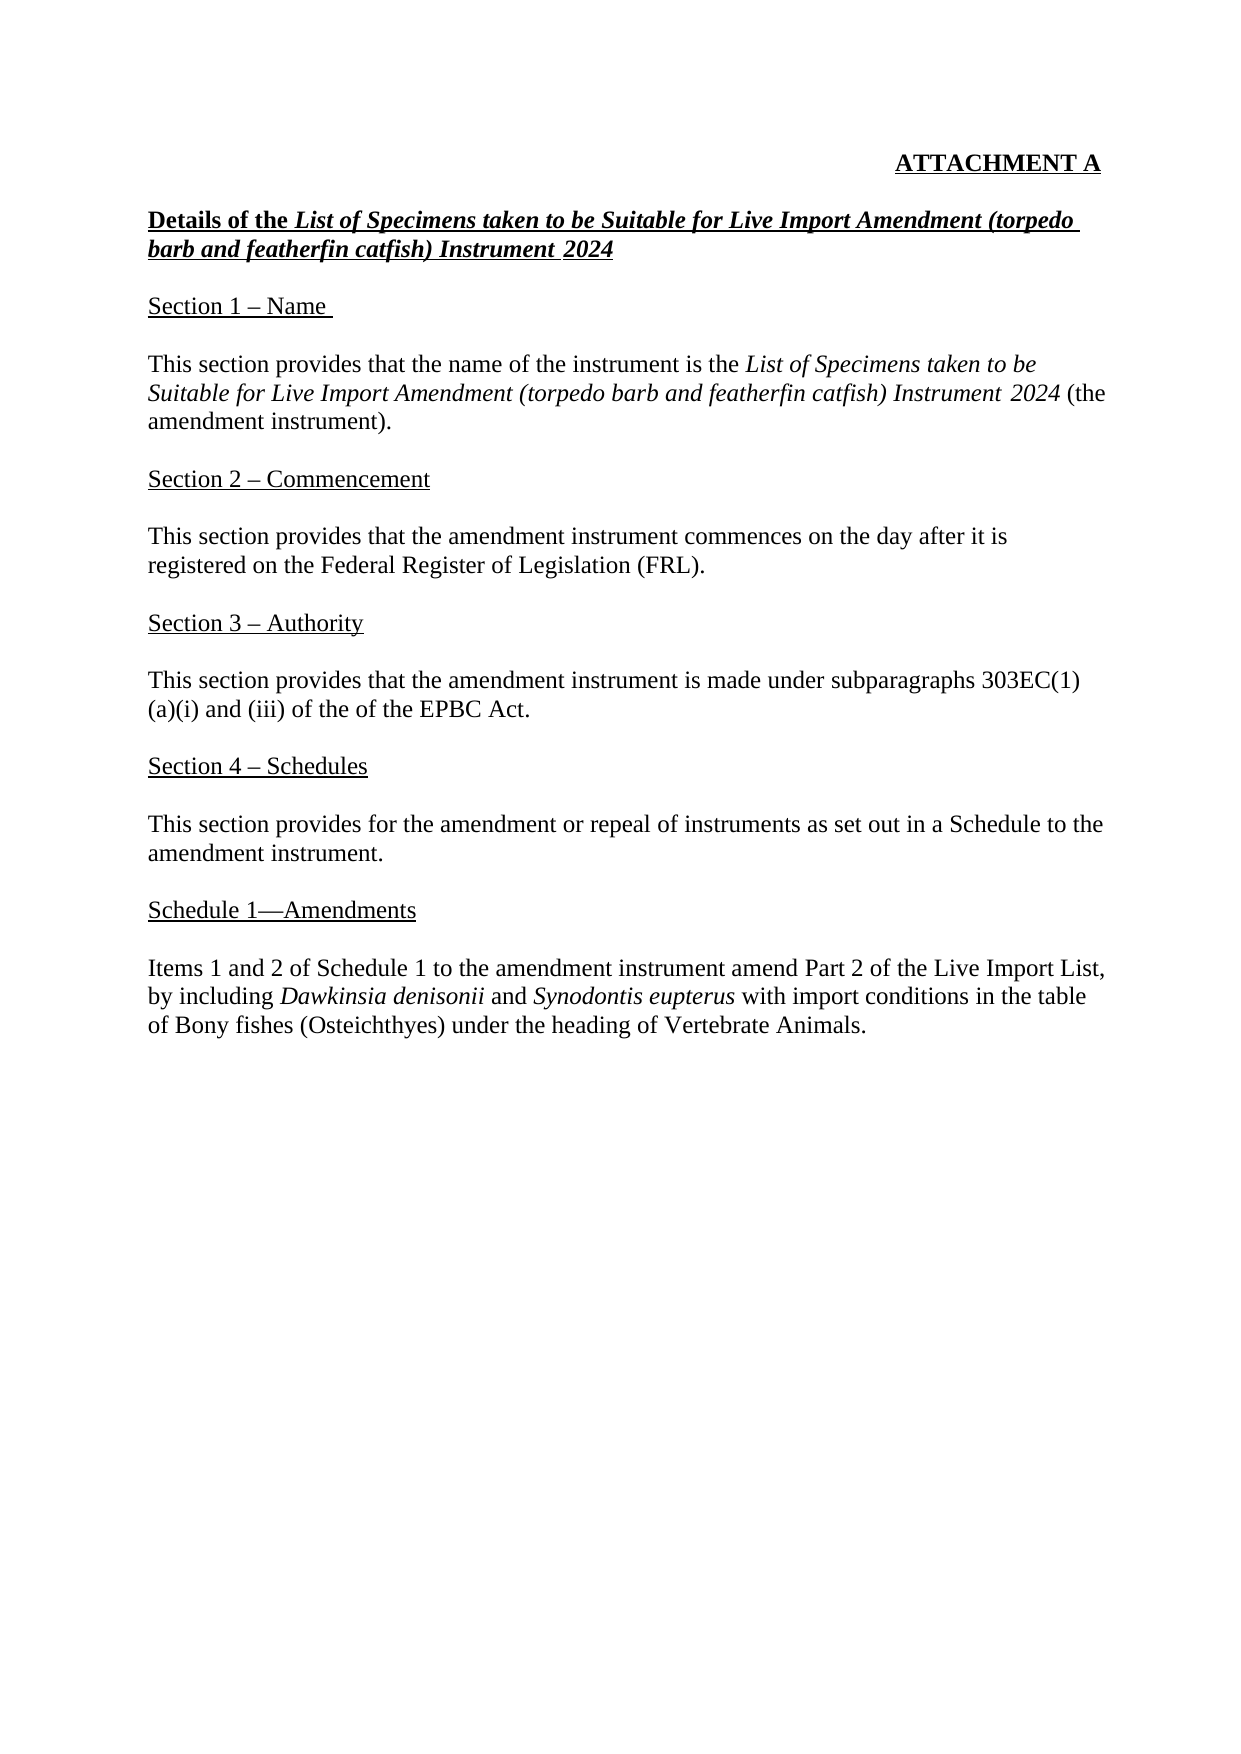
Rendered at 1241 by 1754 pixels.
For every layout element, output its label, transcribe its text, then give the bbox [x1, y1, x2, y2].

text ATTACHMENT A [148, 148, 1107, 176]
text Section 4 – Schedules [148, 751, 1107, 780]
text This section provides for the amendment or repeal of instruments as set out in a Schedule to the amendment instrument. [148, 809, 1107, 866]
text Section 1 – Name [148, 291, 1107, 320]
text This section provides that the name of the instrument is the List of Specimens taken to be Suitable for Live Import Amendment (torpedo barb and featherfin catfish) Instrument 2024 (the amendment instrument). [148, 349, 1107, 435]
text Section 3 – Authority [148, 608, 1107, 636]
text Items 1 and 2 of Schedule 1 to the amendment instrument amend Part 2 of the Live Import List, by including Dawkinsia denisonii and Synodontis eupterus with import conditions in the table of Bony fishes (Osteichthyes) under the heading of Vertebrate Animals. [148, 953, 1107, 1039]
text Section 2 – Commencement [148, 464, 1107, 493]
text This section provides that the amendment instrument commences on the day after it is registered on the Federal Register of Legislation (FRL). [148, 521, 1107, 579]
text Schedule 1—Amendments [148, 895, 1107, 924]
text Details of the List of Specimens taken to be Suitable for Live Import Amendment (torpedo barb and featherfin catfish) Instrument 2024 [148, 205, 1107, 263]
text This section provides that the amendment instrument is made under subparagraphs 303EC(1)(a)(i) and (iii) of the of the EPBC Act. [148, 665, 1107, 723]
